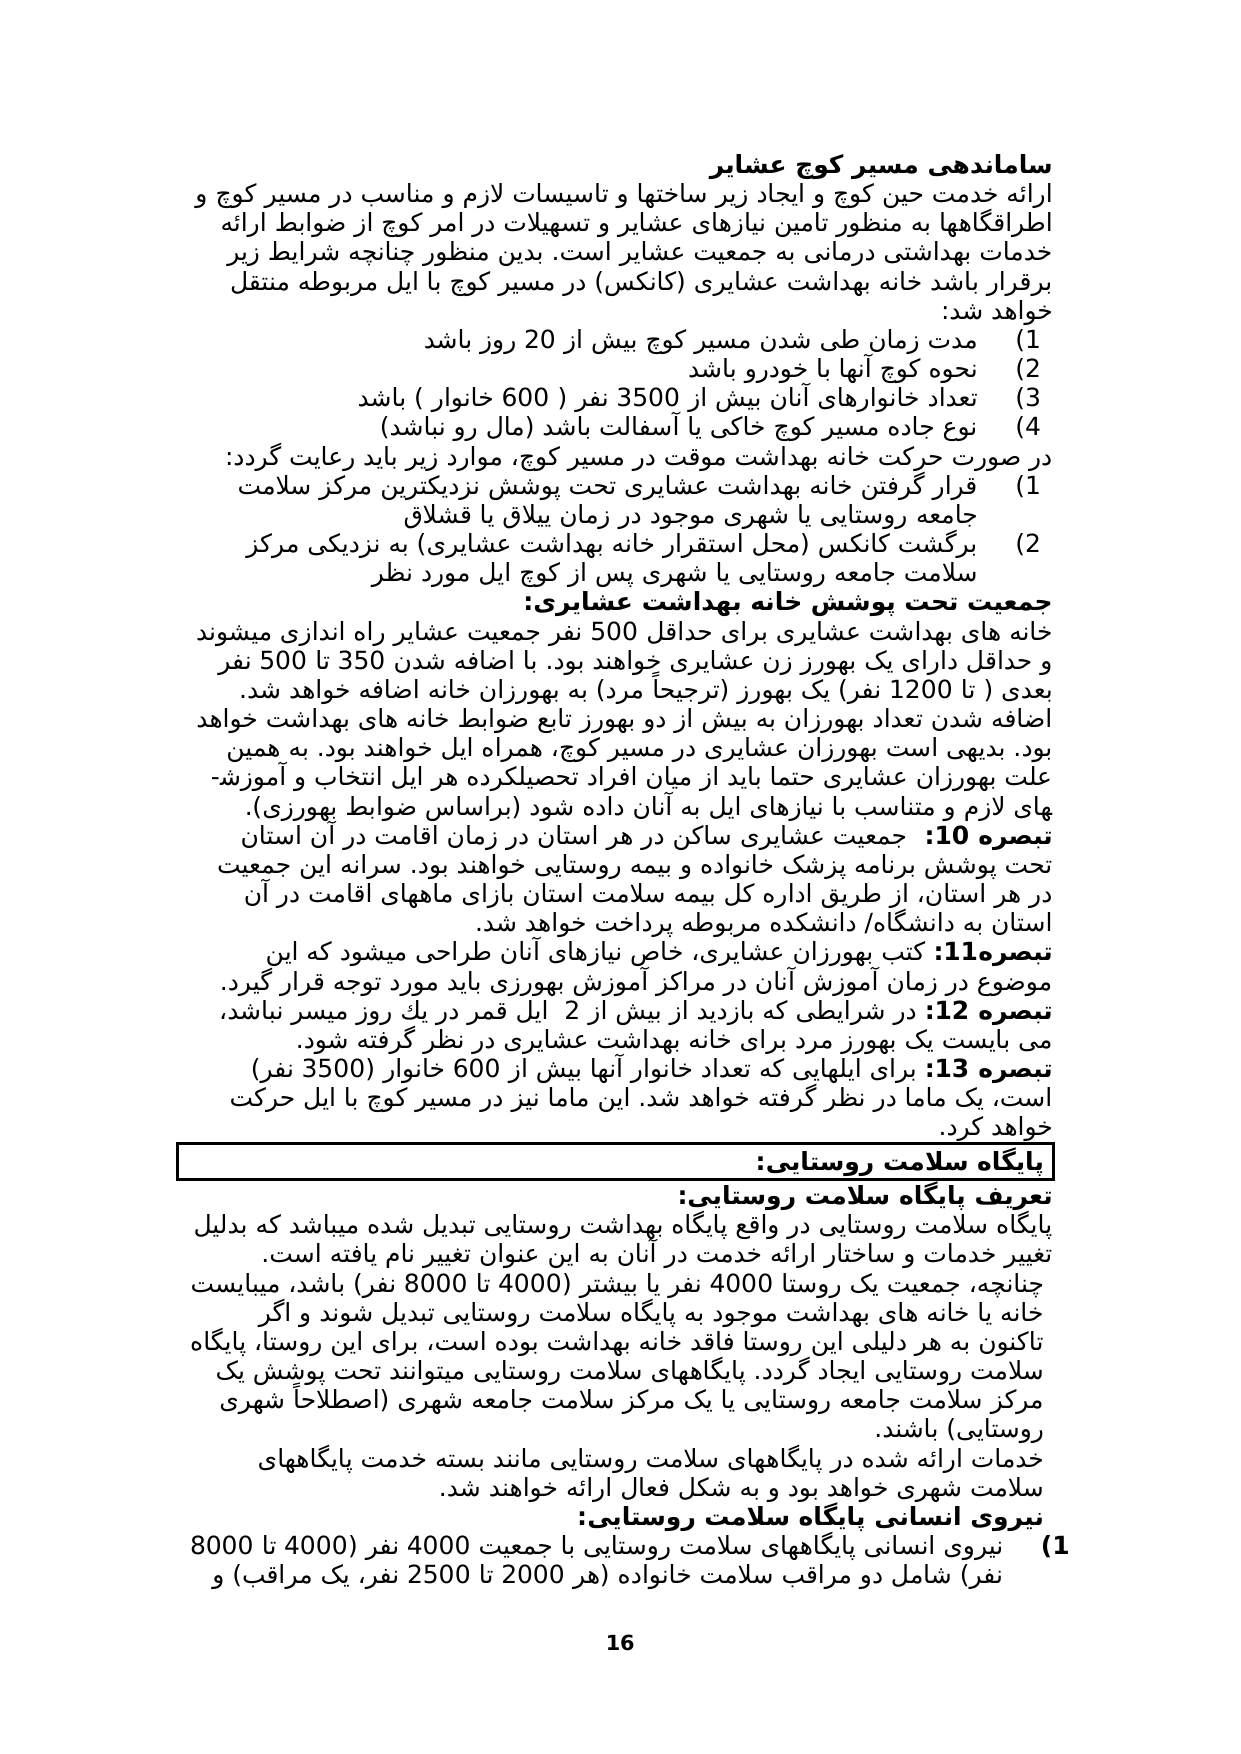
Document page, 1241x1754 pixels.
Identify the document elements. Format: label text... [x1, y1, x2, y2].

text نیروی انسانی پایگاه سلامت روستایی: [187, 1502, 1044, 1531]
text تبصره 13: برای ایلهایی که تعداد خانوار آنها بیش از 600 خانوار (3500 نفر) است، یک ماما در نظر گرفته خواهد شد. این ماما نیز در مسیر کوچ با ایل حرکت خواهد کرد. [187, 1054, 1053, 1142]
text خدمات ارائه شده در پایگاههای سلامت روستایی مانند بسته خدمت پایگاههای سلامت شهری خواهد بود و به شکل فعال ارائه خواهند شد. [187, 1444, 1044, 1502]
list نوع جاده مسیر کوچ خاکی یا آسفالت باشد (مال رو نباشد) [187, 412, 1015, 442]
text تبصره11: کتب بهورزان عشایری، خاص نیازهای آنان طراحی میشود که این موضوع در زمان آموزش آنان در مراکز آموزش بهورزی باید مورد توجه قرار گیرد. [187, 937, 1053, 996]
text پایگاه سلامت روستایی: [179, 1145, 1052, 1178]
text تبصره 12: در شرایطی که بازديد از بیش از 2 ایل قمر در يك روز ميسر نباشد، می بایست یک بهورز مرد برای خانه بهداشت عشایری در نظر گرفته شود. [187, 996, 1053, 1054]
list برگشت کانکس (محل استقرار خانه بهداشت عشایری) به نزدیکی مرکز سلامت جامعه روستایی یا شهری پس از کوچ ایل مورد نظر [187, 529, 1015, 587]
list قرار گرفتن خانه بهداشت عشایری تحت پوشش نزدیکترین مرکز سلامت جامعه روستایی یا شهری موجود در زمان ییلاق یا قشلاق [187, 471, 1015, 529]
text در صورت حرکت خانه بهداشت موقت در مسیر کوچ، موارد زیر باید رعایت گردد: [187, 442, 1053, 471]
text جمعیت تحت پوشش خانه بهداشت عشایری: [187, 587, 1053, 617]
text تبصره 10: جمعیت عشایری ساکن در هر استان در زمان اقامت در آن استان تحت پوشش برنامه پزشک خانواده و بیمه روستایی خواهند بود. سرانه این جمعیت در هر استان، از طریق اداره کل بیمه سلامت استان بازای ماههای اقامت در آن استان به دانشگاه/ دانشکده مربوطه پرداخت خواهد شد. [187, 821, 1053, 937]
text ارائه خدمت حین کوچ و ایجاد زیر ساختها و تاسیسات لازم و مناسب در مسیر کوچ و اطراقگاهها به منظور تامین نیازهای عشایر و تسهیلات در امر کوچ از ضوابط ارائه خدمات بهداشتی درمانی به جمعیت عشایر است. بدین منظور چنانچه شرایط زیر برقرار باشد خانه بهداشت عشایری (کانکس) در مسیر کوچ با ایل مربوطه منتقل خواهد شد: [187, 179, 1053, 325]
text چنانچه، جمعیت یک روستا 4000 نفر یا بیشتر (4000 تا 8000 نفر) باشد، میبایست خانه یا خانه های بهداشت موجود به پایگاه سلامت روستایی تبدیل شوند و اگر تاکنون به هر دلیلی این روستا فاقد خانه بهداشت بوده است، برای این روستا، پایگاه سلامت روستایی ایجاد گردد. پایگاههای سلامت روستایی میتوانند تحت پوشش یک مرکز سلامت جامعه روستایی یا یک مرکز سلامت جامعه شهری (اصطلاحاً شهری روستایی) باشند. [187, 1269, 1044, 1444]
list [187, 1531, 1041, 1589]
text پایگاه سلامت روستایی در واقع پایگاه بهداشت روستایی تبدیل شده میباشد که بدلیل تغییر خدمات و ساختار ارائه خدمت در آنان به این عنوان تغییر نام یافته است. [187, 1210, 1053, 1269]
text ساماندهی مسیر کوچ عشایر [187, 150, 1053, 179]
list مدت زمان طی شدن مسیر کوچ بیش از 20 روز باشد [187, 325, 1015, 354]
text خانه های بهداشت عشایری برای حداقل 500 نفر جمعیت عشایر راه اندازی میشوند و حداقل دارای یک بهورز زن عشایری خواهند بود. با اضافه شدن 350 تا 500 نفر بعدی ( تا 1200 نفر) یک بهورز (ترجیحاً مرد) به بهورزان خانه اضافه خواهد شد. اضافه شدن تعداد بهورزان به بیش از دو بهورز تابع ضوابط خانه های بهداشت خواهد بود. بدیهی است بهورزان عشایری در مسیر کوچ، همراه ایل خواهند بود. به همین علت بهورزان عشایری حتما باید از میان افراد تحصیلکرده هر ایل انتخاب و آموزشهای لازم و متناسب با نیازهای ایل به آنان داده شود (براساس ضوابط بهورزی). [187, 617, 1053, 821]
list تعداد خانوارهای آنان بیش از 3500 نفر ( 600 خانوار ) باشد [187, 383, 1015, 412]
list نحوه کوچ آنها با خودرو باشد [187, 354, 1015, 383]
text تعریف پایگاه سلامت روستایی: [187, 1181, 1053, 1210]
